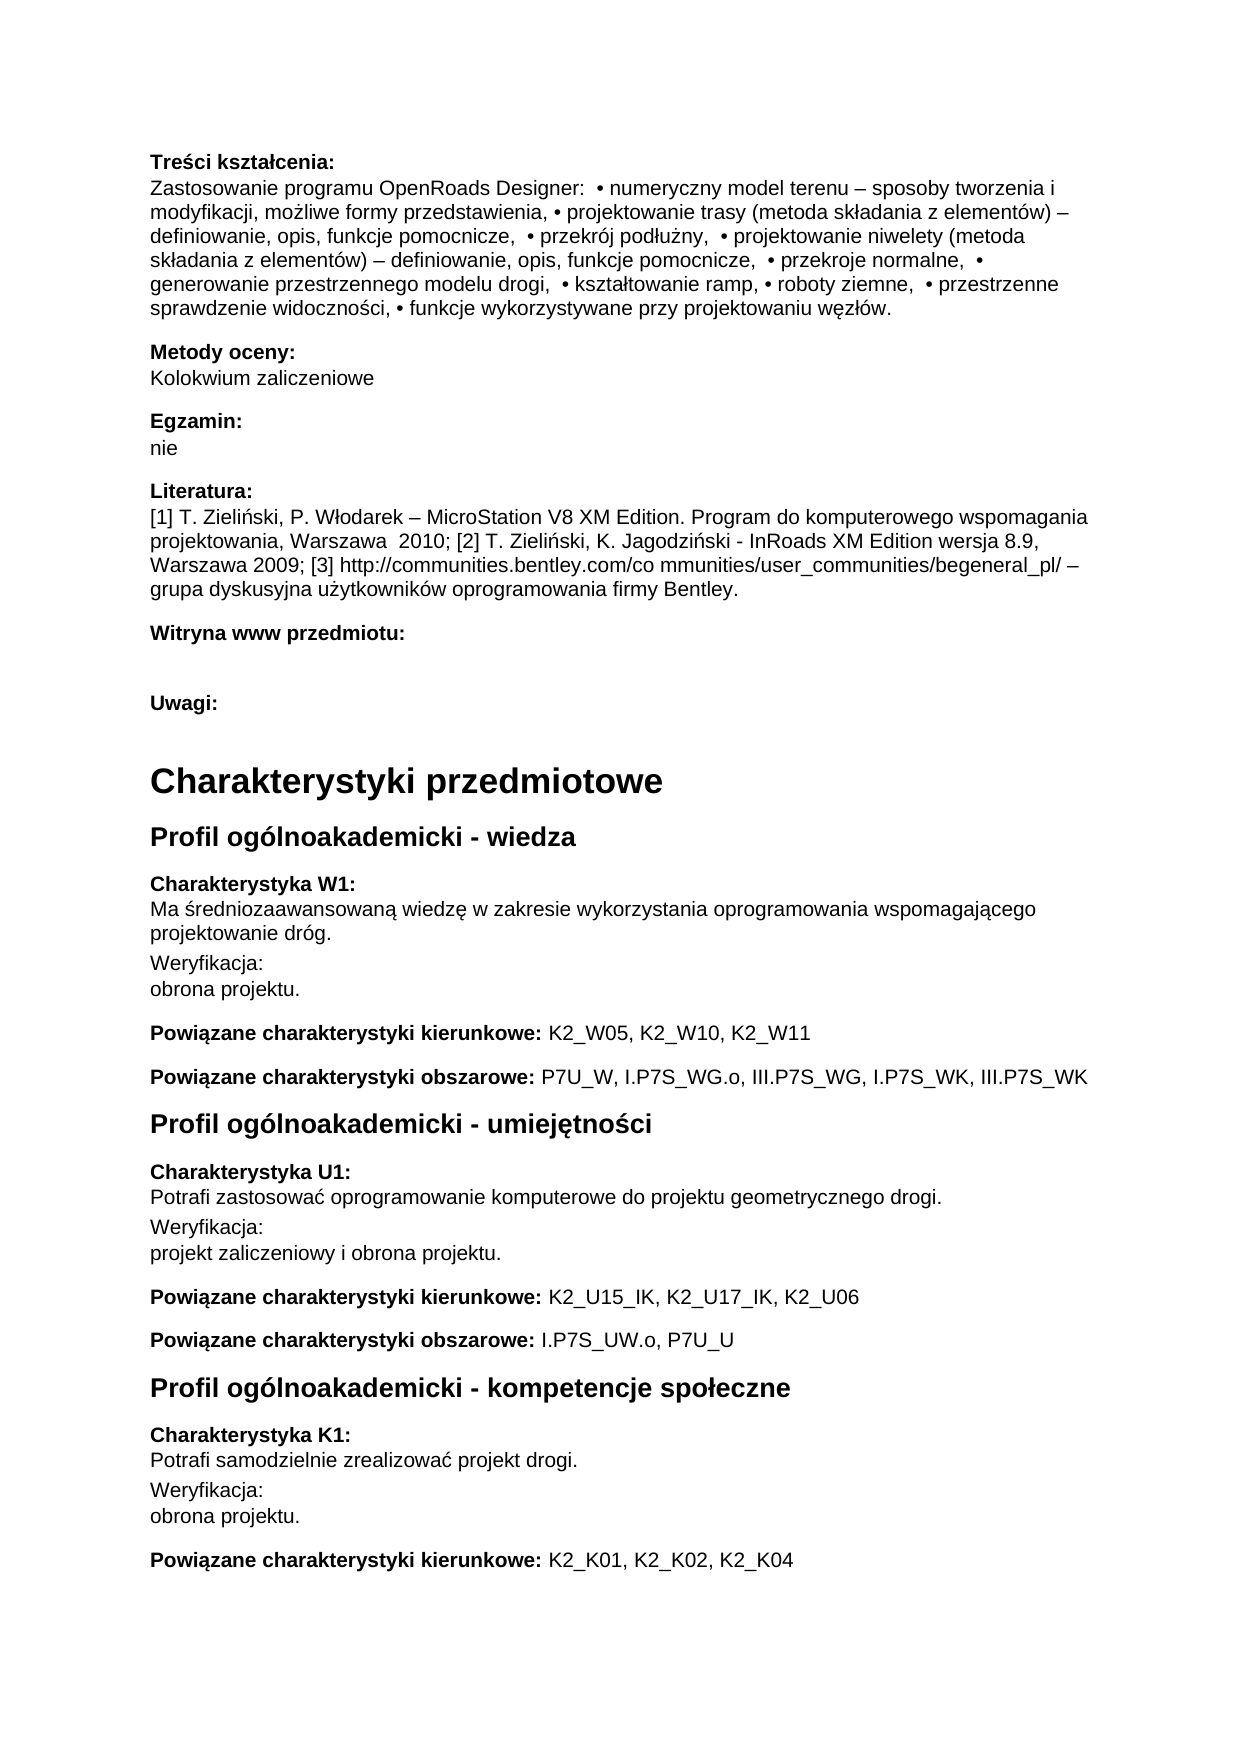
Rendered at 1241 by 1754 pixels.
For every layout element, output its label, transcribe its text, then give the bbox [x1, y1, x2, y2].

text Witryna www przedmiotu: [150, 621, 1090, 645]
text Charakterystyka U1: [150, 1159, 1090, 1183]
text Uwagi: [150, 691, 1090, 714]
text Treści kształcenia: [150, 150, 1090, 174]
subtitle Profil ogólnoakademicki - umiejętności [150, 1108, 1090, 1140]
text Literatura: [150, 479, 1090, 503]
text Powiązane charakterystyki kierunkowe: K2_K01, K2_K02, K2_K04 [150, 1548, 1090, 1572]
text obrona projektu. [150, 1504, 1090, 1528]
text projekt zaliczeniowy i obrona projektu. [150, 1241, 1090, 1265]
text Weryfikacja: [150, 1478, 1090, 1502]
text Zastosowanie programu OpenRoads Designer: • numeryczny model terenu – sposoby tworzenia i modyfikacji, możliwe formy przedstawienia, • projektowanie trasy (metoda składania z elementów) – definiowanie, opis, funkcje pomocnicze, • przekrój podłużny, • projektowanie niwelety (metoda składania z elementów) – definiowanie, opis, funkcje pomocnicze, • przekroje normalne, • generowanie przestrzennego modelu drogi, • kształtowanie ramp, • roboty ziemne, • przestrzenne sprawdzenie widoczności, • funkcje wykorzystywane przy projektowaniu węzłów. [150, 176, 1090, 320]
text Powiązane charakterystyki obszarowe: P7U_W, I.P7S_WG.o, III.P7S_WG, I.P7S_WK, III.P7S_WK [150, 1065, 1090, 1089]
subtitle Charakterystyki przedmiotowe [150, 760, 1090, 801]
text Powiązane charakterystyki kierunkowe: K2_U15_IK, K2_U17_IK, K2_U06 [150, 1284, 1090, 1308]
text Weryfikacja: [150, 951, 1090, 975]
text obrona projektu. [150, 977, 1090, 1001]
text nie [150, 435, 1090, 459]
text Weryfikacja: [150, 1215, 1090, 1239]
text Powiązane charakterystyki kierunkowe: K2_W05, K2_W10, K2_W11 [150, 1021, 1090, 1045]
text Ma średniozaawansowaną wiedzę w zakresie wykorzystania oprogramowania wspomagającego projektowanie dróg. [150, 897, 1090, 945]
subtitle Profil ogólnoakademicki - wiedza [150, 821, 1090, 852]
subtitle Profil ogólnoakademicki - kompetencje społeczne [150, 1372, 1090, 1403]
text Potrafi zastosować oprogramowanie komputerowe do projektu geometrycznego drogi. [150, 1184, 1090, 1208]
text Metody oceny: [150, 339, 1090, 363]
text Powiązane charakterystyki obszarowe: I.P7S_UW.o, P7U_U [150, 1328, 1090, 1352]
text Charakterystyka W1: [150, 872, 1090, 896]
text [1] T. Zieliński, P. Włodarek – MicroStation V8 XM Edition. Program do komputerowego wspomagania projektowania, Warszawa 2010; [2] T. Zieliński, K. Jagodziński - InRoads XM Edition wersja 8.9, Warszawa 2009; [3] http://communities.bentley.com/co mmunities/user_communities/begeneral_pl/ – grupa dyskusyjna użytkowników oprogramowania firmy Bentley. [150, 505, 1090, 601]
text Egzamin: [150, 409, 1090, 433]
text Charakterystyka K1: [150, 1423, 1090, 1447]
text Potrafi samodzielnie zrealizować projekt drogi. [150, 1448, 1090, 1472]
text Kolokwium zaliczeniowe [150, 366, 1090, 389]
